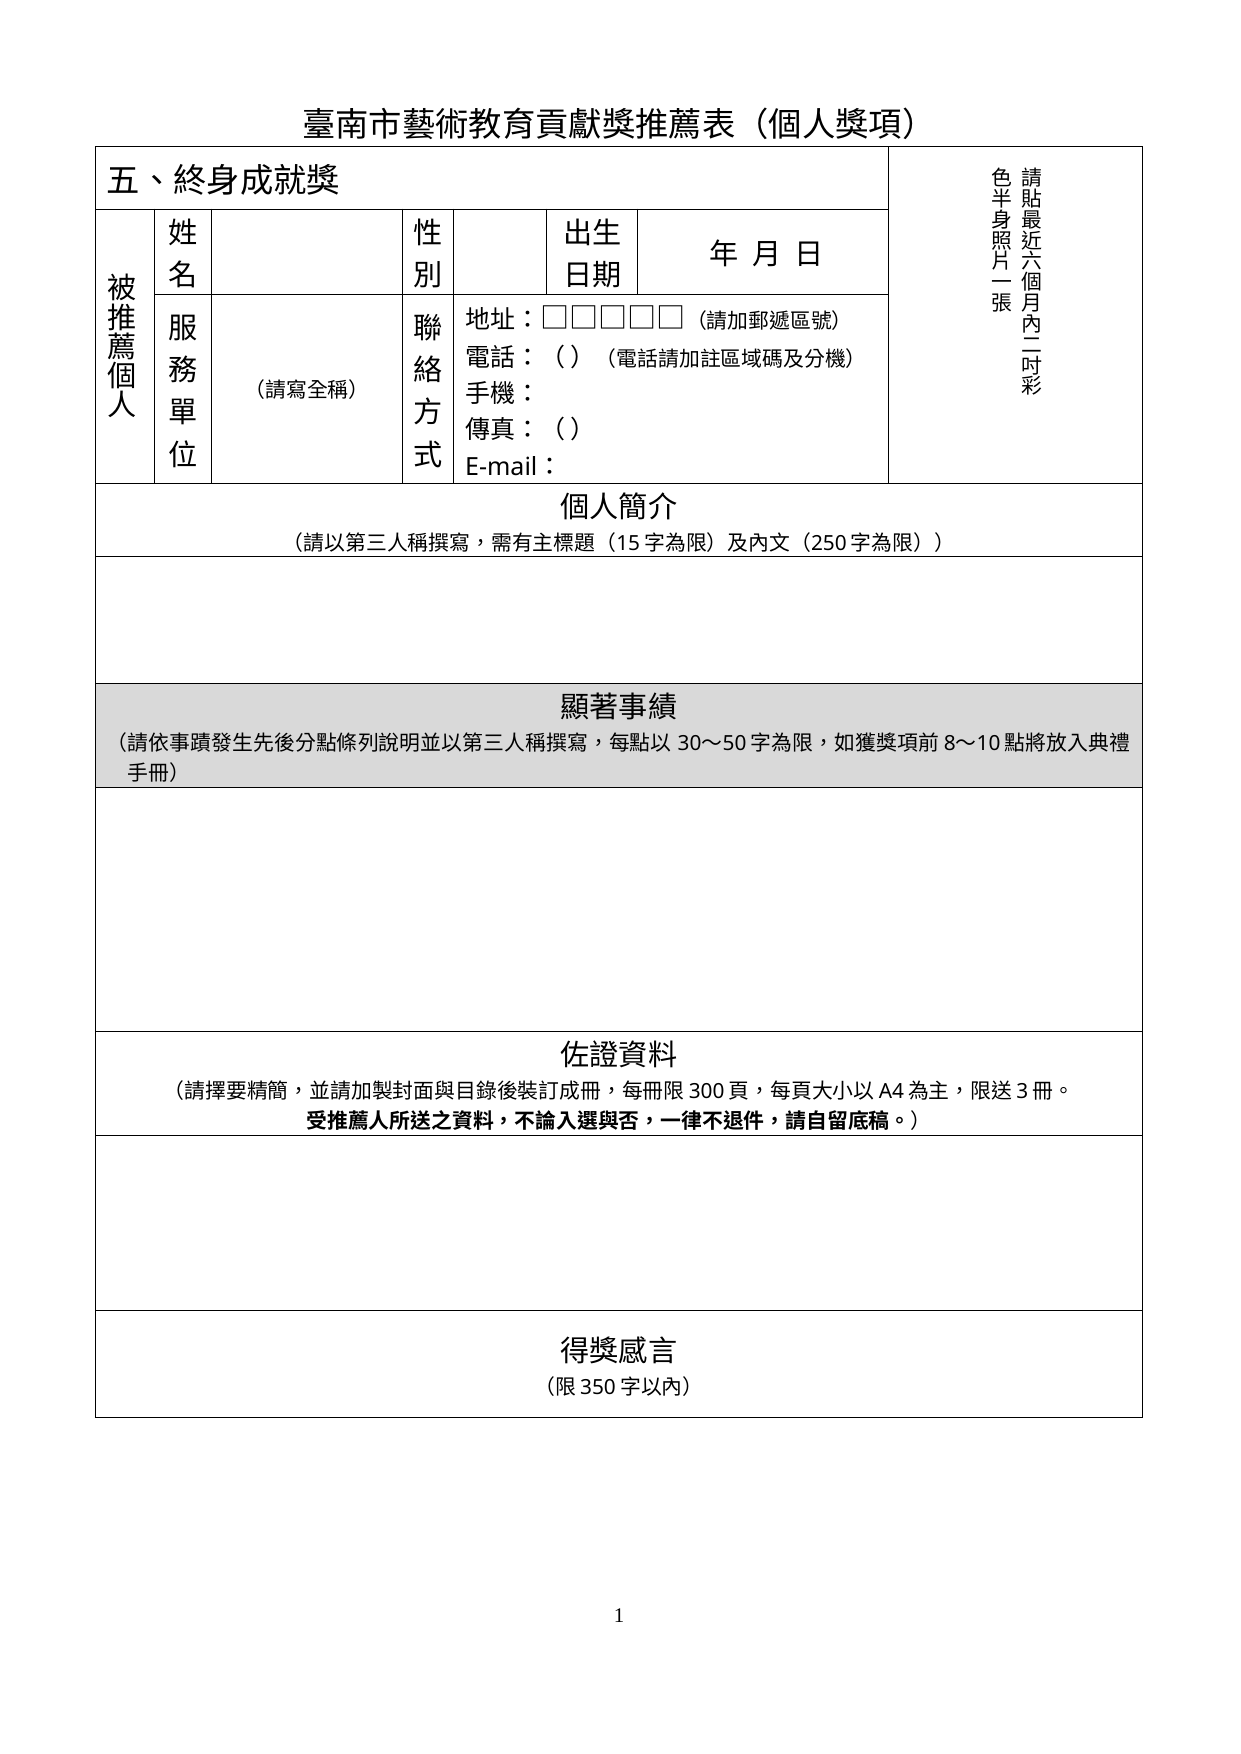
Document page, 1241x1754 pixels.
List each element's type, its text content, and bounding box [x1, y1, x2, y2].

table_cell 服務單位 [155, 295, 211, 482]
table_header [889, 147, 1142, 482]
table_cell （請寫全稱） [212, 295, 402, 482]
table_cell [212, 210, 402, 294]
table_cell 個人簡介 （請以第三人稱撰寫，需有主標題（15字為限）及內文（250字為限）） [96, 484, 1142, 556]
table_cell 被推薦個人 [96, 210, 154, 482]
table_cell 性別 [403, 210, 453, 294]
table_cell [454, 210, 546, 294]
table_cell 年 月 日 [638, 210, 888, 294]
table_cell [96, 788, 1142, 1031]
table_cell 出生 日期 [547, 210, 637, 294]
text 臺南市藝術教育貢獻獎推薦表（個人獎項） [62, 98, 1175, 146]
table_cell 聯絡方式 [403, 295, 453, 482]
table_cell 地址：□□□□□（請加郵遞區號） 電話：（ ）（電話請加註區域碼及分機） 手機： 傳真：（ ） E-mail： [454, 295, 888, 482]
table_cell 顯著事績 （請依事蹟發生先後分點條列說明並以第三人稱撰寫，每點以30～50字為限，如獲獎項前8～10點將放入典禮手冊） [96, 684, 1142, 787]
table_cell [96, 557, 1142, 683]
table_cell [96, 1136, 1142, 1309]
table_cell 佐證資料 （請擇要精簡，並請加製封面與目錄後裝訂成冊，每冊限300頁，每頁大小以A4為主，限送3冊。 受推薦人所送之資料，不論入選與否，一律不退件，請自留底稿。） [96, 1032, 1142, 1134]
table_header 五、終身成就獎 [96, 147, 888, 208]
table_cell 姓名 [155, 210, 211, 294]
table_cell 得獎感言 （限350字以內） [96, 1311, 1142, 1417]
